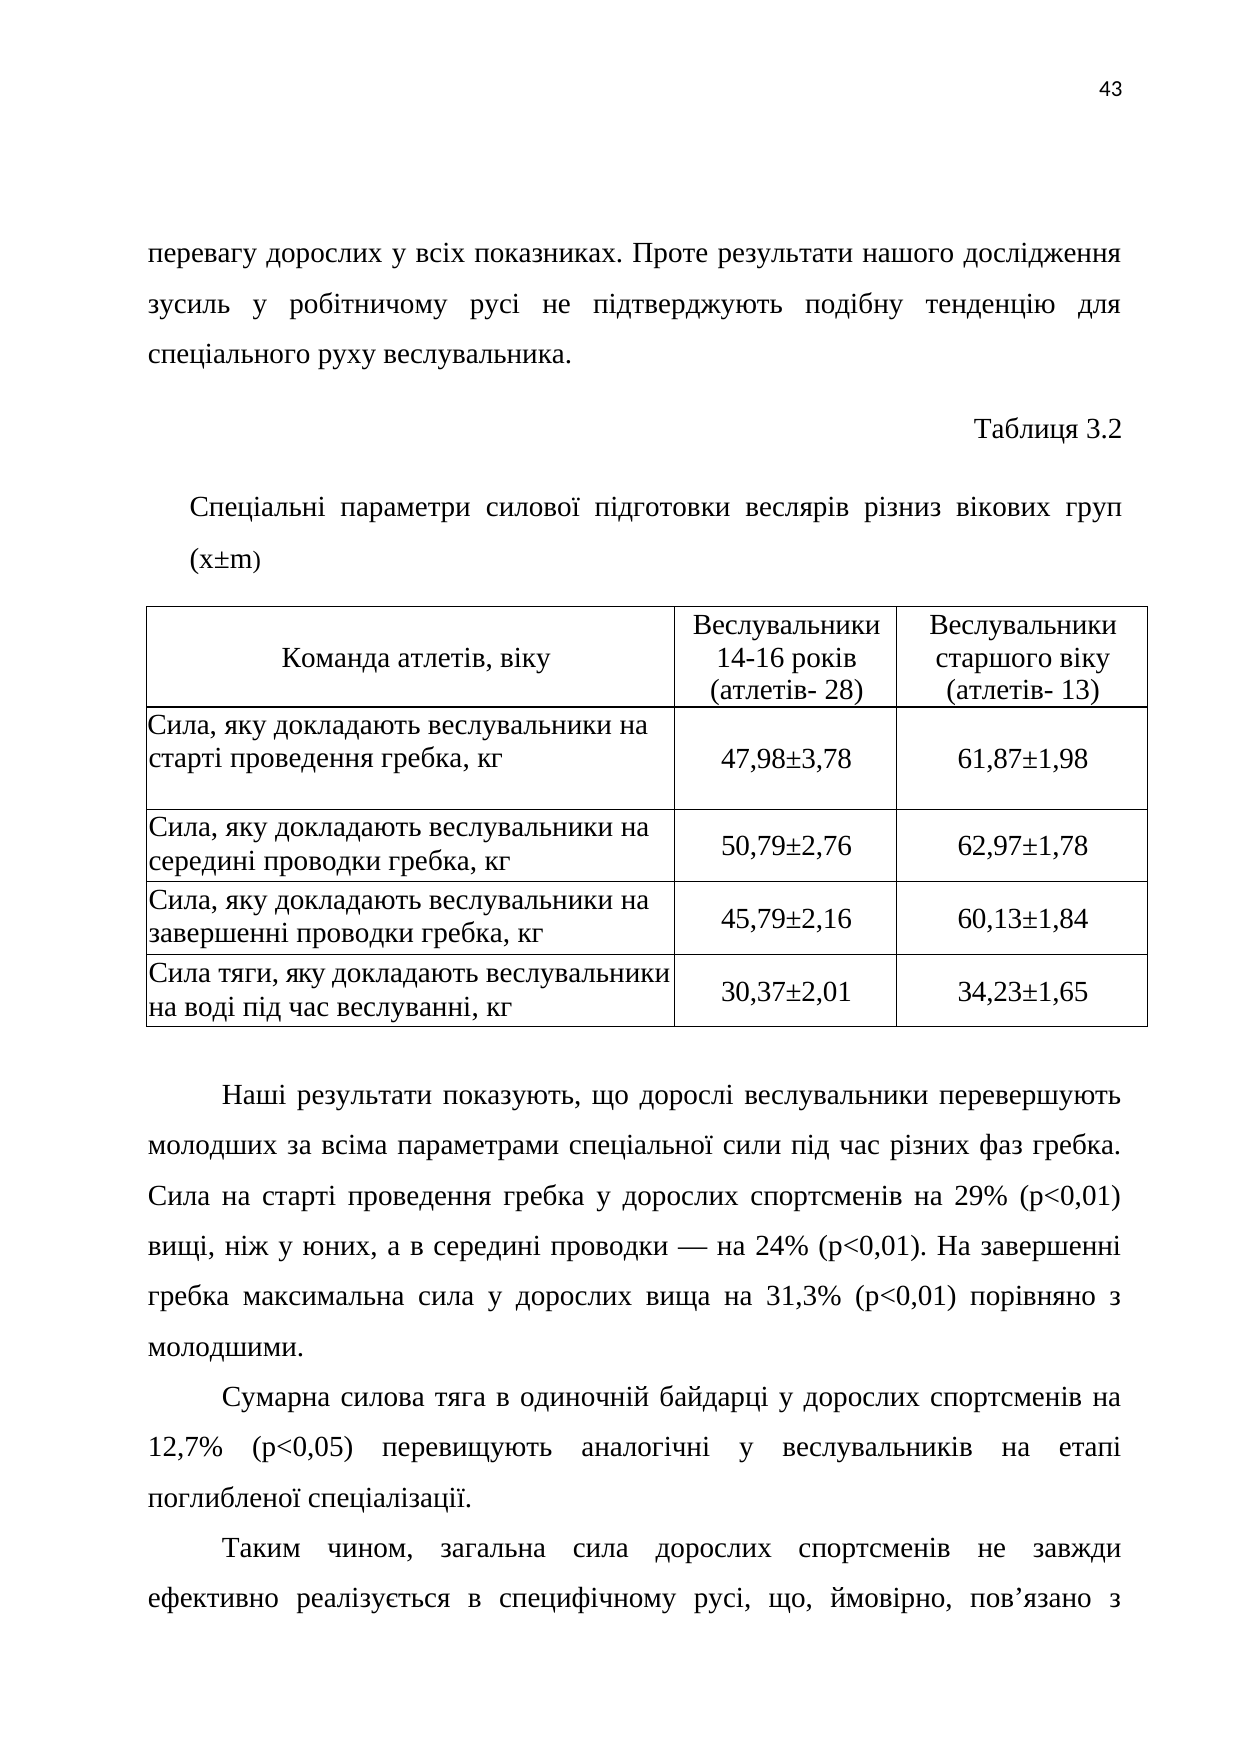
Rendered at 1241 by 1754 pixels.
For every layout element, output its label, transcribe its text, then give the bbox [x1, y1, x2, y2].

text Наші результати показують, що дорослі веслувальники перевершують молодших за всіма параметрами спеціальної сили під час різних фаз гребка. Сила на старті проведення гребка у дорослих спортсменів на 29% (р<0,01) вищі, ніж у юних, а в середині проводки — на 24% (р<0,01). На завершенні гребка максимальна сила у дорослих вища на 31,3% (р<0,01) порівняно з молодшими. [148, 1077, 1122, 1362]
table_cell 47,98±3,78 [675, 708, 896, 808]
table_cell Сила, яку докладають веслувальники на завершенні проводки гребка, кг [147, 882, 674, 954]
table_cell 61,87±1,98 [897, 708, 1147, 808]
table_cell 60,13±1,84 [897, 882, 1147, 954]
table_cell Сила, яку докладають веслувальники на старті проведення гребка, кг [147, 708, 674, 808]
table_cell 62,97±1,78 [897, 810, 1147, 881]
table_cell 50,79±2,76 [675, 810, 896, 881]
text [148, 236, 1122, 370]
table_cell Сила, яку докладають веслувальники на середині проводки гребка, кг [147, 810, 674, 881]
text Таблиця 3.2 [189, 412, 1122, 445]
text Сумарна силова тяга в одиночній байдарці у дорослих спортсменів на 12,7% (р<0,05) перевищують аналогічні у веслувальників на етапі поглибленої спеціалізації. [148, 1379, 1122, 1513]
table_header Команда атлетів, віку [147, 607, 674, 706]
table_header Веслувальники старшого віку (атлетів- 13) [897, 607, 1147, 706]
text Спеціальні параметри силової підготовки веслярів різниз вікових груп (х±m) [189, 489, 1122, 575]
table_cell Сила тяги, яку докладають веслувальники на воді під час веслуванні, кг [147, 955, 674, 1026]
table_cell 34,23±1,65 [897, 955, 1147, 1026]
table_cell 30,37±2,01 [675, 955, 896, 1026]
table_cell 45,79±2,16 [675, 882, 896, 954]
table_header Веслувальники 14-16 років (атлетів- 28) [675, 607, 896, 706]
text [148, 1530, 1122, 1614]
